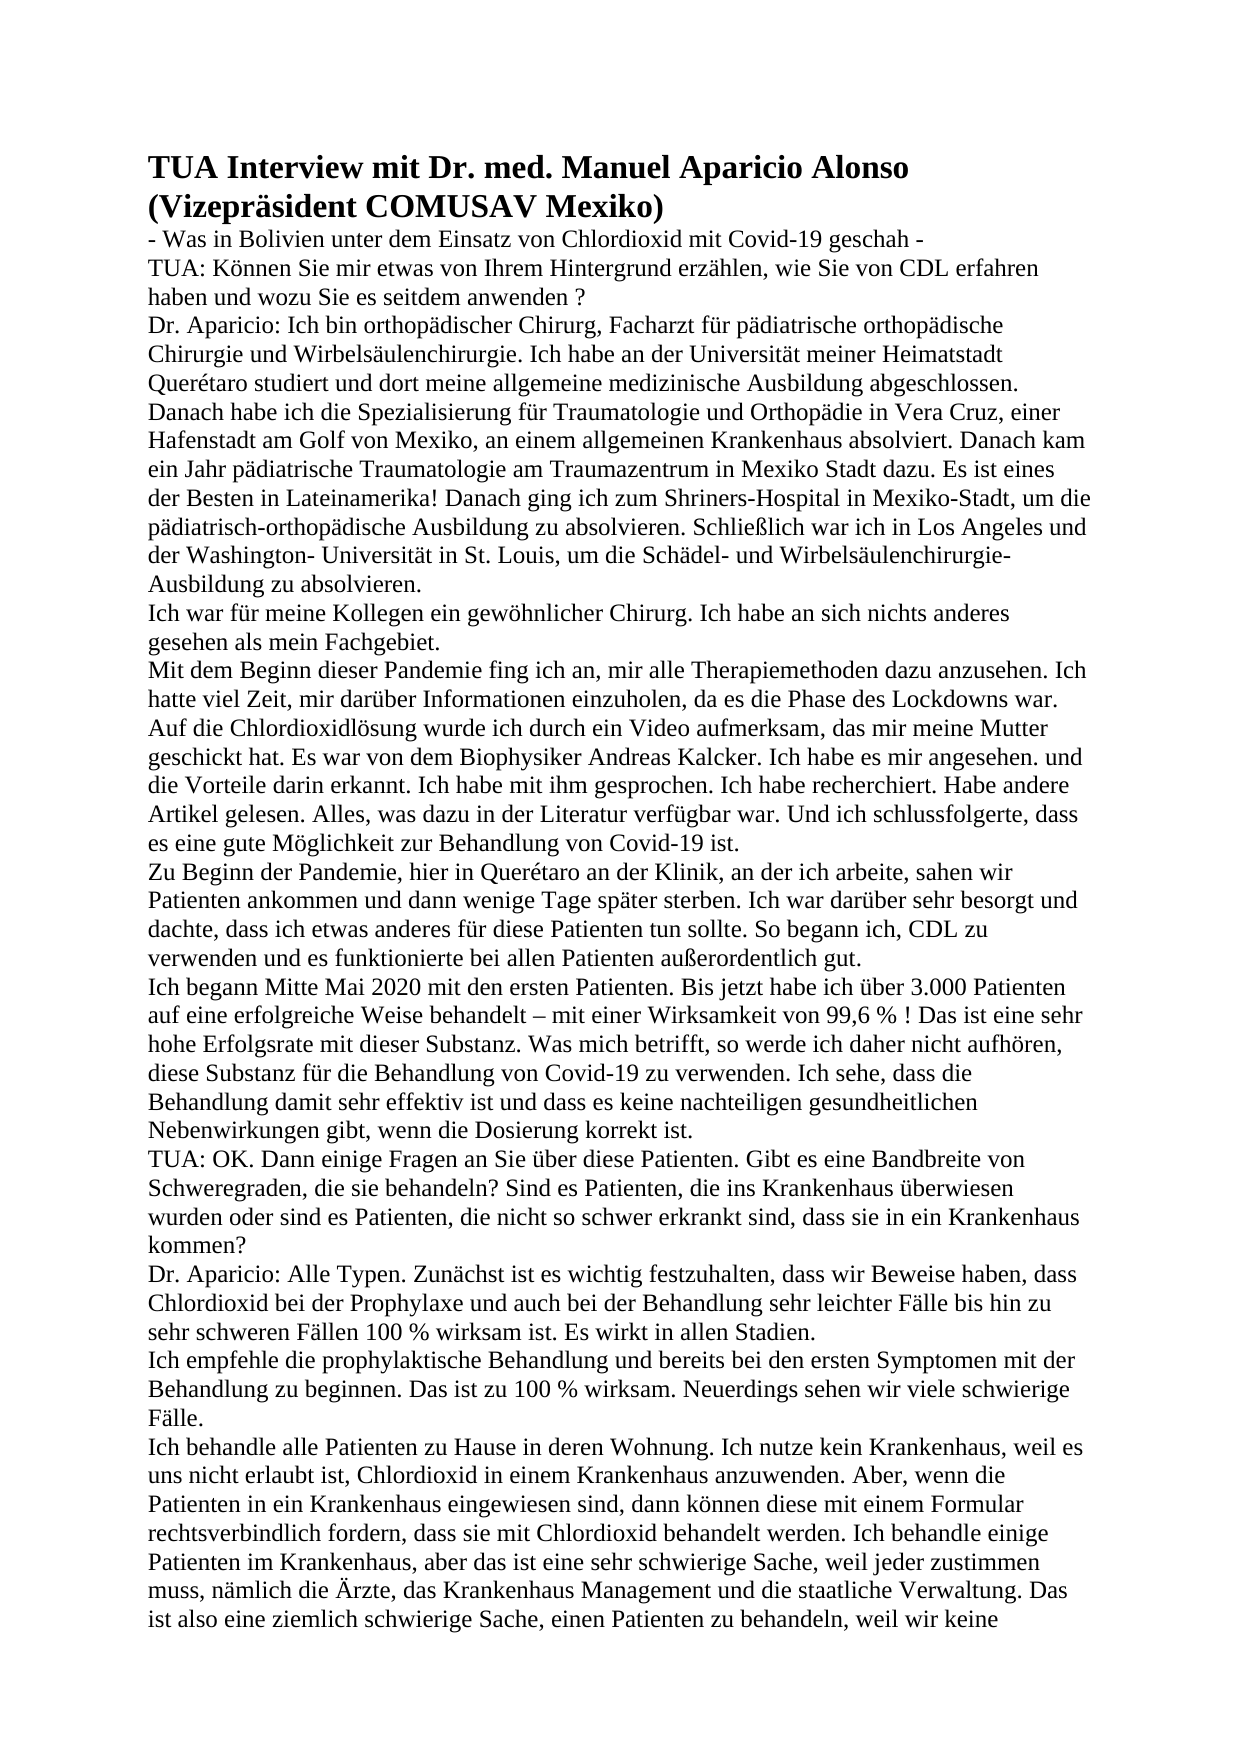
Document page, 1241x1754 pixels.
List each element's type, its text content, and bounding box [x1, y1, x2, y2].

text TUA: OK. Dann einige Fragen an Sie über diese Patienten. Gibt es eine Bandbreite von Schweregraden, die sie behandeln? Sind es Patienten, die ins Krankenhaus überwiesen wurden oder sind es Patienten, die nicht so schwer erkrankt sind, dass sie in ein Krankenhaus kommen? [148, 1144, 1093, 1259]
text Auf die Chlordioxidlösung wurde ich durch ein Video aufmerksam, das mir meine Mutter geschickt hat. Es war von dem Biophysiker Andreas Kalcker. Ich habe es mir angesehen. und die Vorteile darin erkannt. Ich habe mit ihm gesprochen. Ich habe recherchiert. Habe andere Artikel gelesen. Alles, was dazu in der Literatur verfügbar war. Und ich schlussfolgerte, dass es eine gute Möglichkeit zur Behandlung von Covid-19 ist. [148, 713, 1093, 857]
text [148, 1432, 1093, 1633]
text Dr. Aparicio: Ich bin orthopädischer Chirurg, Facharzt für pädiatrische orthopädische Chirurgie und Wirbelsäulenchirurgie. Ich habe an der Universität meiner Heimatstadt Querétaro studiert und dort meine allgemeine medizinische Ausbildung abgeschlossen. Danach habe ich die Spezialisierung für Traumatologie und Orthopädie in Vera Cruz, einer Hafenstadt am Golf von Mexiko, an einem allgemeinen Krankenhaus absolviert. Danach kam ein Jahr pädiatrische Traumatologie am Traumazentrum in Mexiko Stadt dazu. Es ist eines der Besten in Lateinamerika! Danach ging ich zum Shriners-Hospital in Mexiko-Stadt, um die pädiatrisch-orthopädische Ausbildung zu absolvieren. Schließlich war ich in Los Angeles und der Washington- Universität in St. Louis, um die Schädel- und Wirbelsäulenchirurgie-Ausbildung zu absolvieren. [148, 311, 1093, 598]
text - Was in Bolivien unter dem Einsatz von Chlordioxid mit Covid-19 geschah - [148, 224, 1093, 253]
text Mit dem Beginn dieser Pandemie fing ich an, mir alle Therapiemethoden dazu anzusehen. Ich hatte viel Zeit, mir darüber Informationen einzuholen, da es die Phase des Lockdowns war. [148, 656, 1093, 713]
text Ich begann Mitte Mai 2020 mit den ersten Patienten. Bis jetzt habe ich über 3.000 Patienten auf eine erfolgreiche Weise behandelt – mit einer Wirksamkeit von 99,6 % ! Das ist eine sehr hohe Erfolgsrate mit dieser Substanz. Was mich betrifft, so werde ich daher nicht aufhören, diese Substanz für die Behandlung von Covid-19 zu verwenden. Ich sehe, dass die Behandlung damit sehr effektiv ist und dass es keine nachteiligen gesundheitlichen Nebenwirkungen gibt, wenn die Dosierung korrekt ist. [148, 972, 1093, 1144]
text TUA: Können Sie mir etwas von Ihrem Hintergrund erzählen, wie Sie von CDL erfahren haben und wozu Sie es seitdem anwenden ? [148, 253, 1093, 311]
text Zu Beginn der Pandemie, hier in Querétaro an der Klinik, an der ich arbeite, sahen wir Patienten ankommen und dann wenige Tage später sterben. Ich war darüber sehr besorgt und dachte, dass ich etwas anderes für diese Patienten tun sollte. So begann ich, CDL zu verwenden und es funktionierte bei allen Patienten außerordentlich gut. [148, 857, 1093, 972]
text Dr. Aparicio: Alle Typen. Zunächst ist es wichtig festzuhalten, dass wir Beweise haben, dass Chlordioxid bei der Prophylaxe und auch bei der Behandlung sehr leichter Fälle bis hin zu sehr schweren Fällen 100 % wirksam ist. Es wirkt in allen Stadien. [148, 1259, 1093, 1346]
text TUA Interview mit Dr. med. Manuel Aparicio Alonso (Vizepräsident COMUSAV Mexiko) [148, 148, 1093, 224]
text Ich empfehle die prophylaktische Behandlung und bereits bei den ersten Symptomen mit der Behandlung zu beginnen. Das ist zu 100 % wirksam. Neuerdings sehen wir viele schwierige Fälle. [148, 1346, 1093, 1432]
text Ich war für meine Kollegen ein gewöhnlicher Chirurg. Ich habe an sich nichts anderes gesehen als mein Fachgebiet. [148, 598, 1093, 656]
